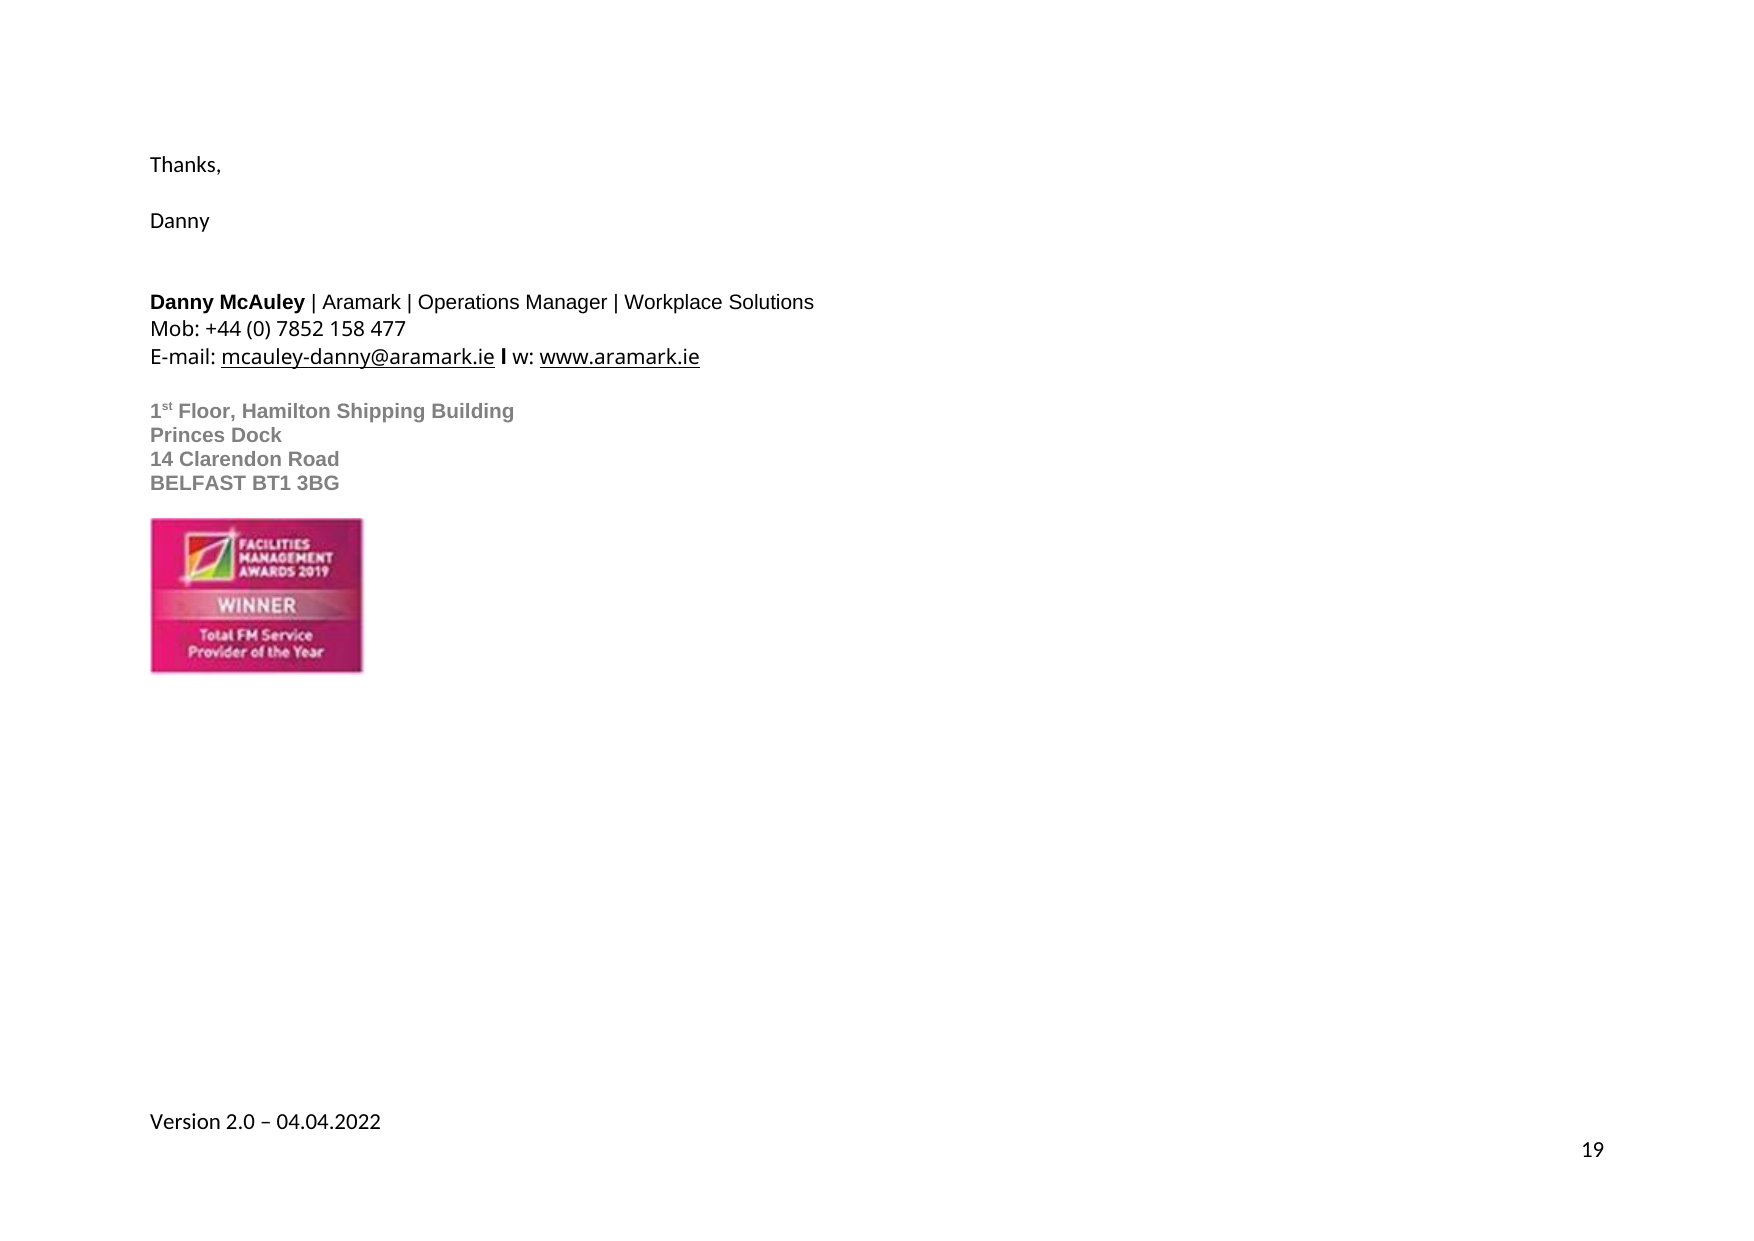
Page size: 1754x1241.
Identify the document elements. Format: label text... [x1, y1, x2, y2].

text Mob: +44 (0) 7852 158 477 [150, 314, 1604, 342]
text Thanks, [150, 150, 1604, 178]
text Danny McAuley | Aramark | Operations Manager | Workplace Solutions [150, 290, 1604, 314]
text Danny [150, 206, 1604, 234]
text E-mail: mcauley-danny@aramark.ie l w: www.aramark.ie [150, 342, 1604, 371]
text Princes Dock [150, 423, 1604, 447]
text 1st Floor, Hamilton Shipping Building [150, 399, 1604, 423]
text BELFAST BT1 3BG [150, 471, 1604, 495]
text 14 Clarendon Road [150, 447, 1604, 471]
picture [150, 518, 365, 675]
